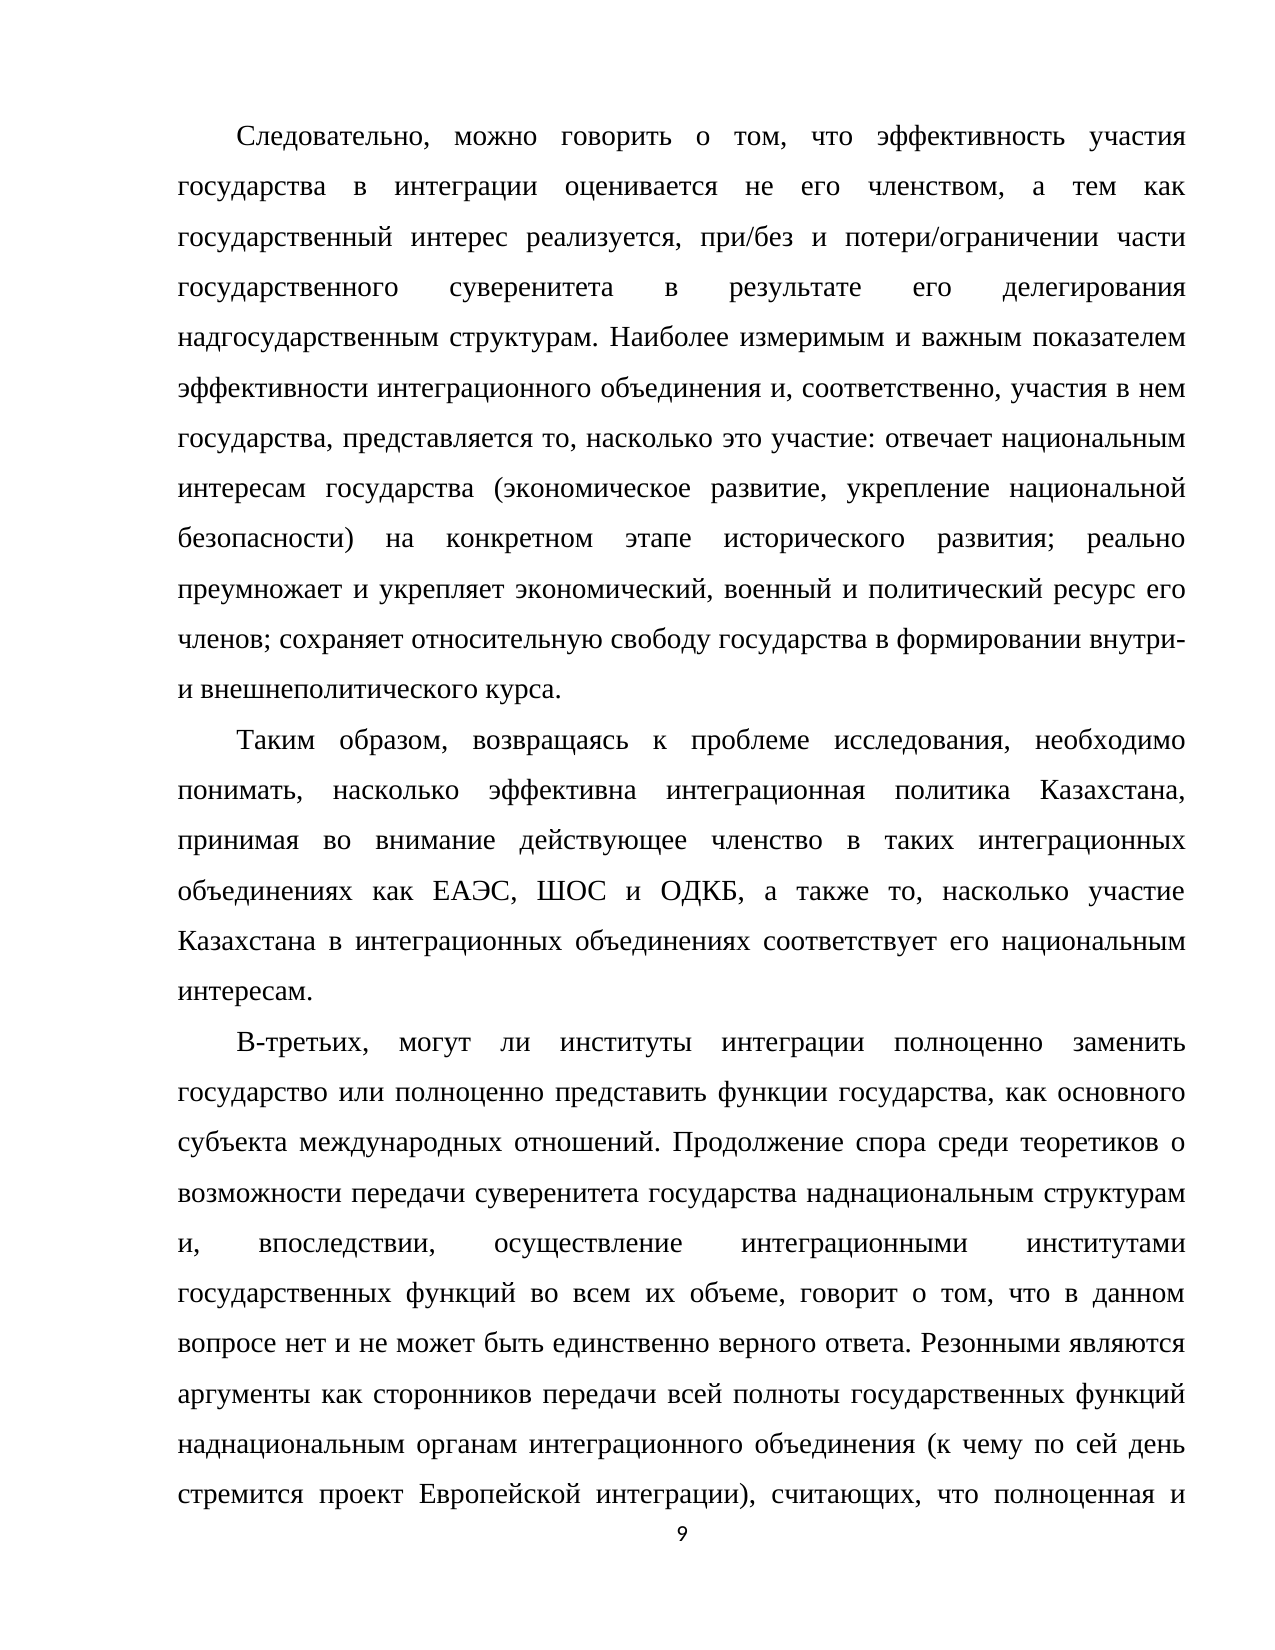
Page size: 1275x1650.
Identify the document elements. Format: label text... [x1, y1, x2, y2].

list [177, 1024, 1186, 1510]
list Следовательно, можно говорить о том, что эффективность участия государства в интеграции оценивается не его членством, а тем как государственный интерес реализуется, при/без и потери/ограничении части государственного суверенитета в результате его делегирования надгосударственным структурам. Наиболее измеримым и важным показателем эффективности интеграционного объединения и, соответственно, участия в нем государства, представляется то, насколько это участие: отвечает национальным интересам государства (экономическое развитие, укрепление национальной безопасности) на конкретном этапе исторического развития; реально преумножает и укрепляет экономический, военный и политический ресурс его членов; сохраняет относительную свободу государства в формировании внутри- и внешнеполитического курса. [177, 118, 1186, 705]
list Таким образом, возвращаясь к проблеме исследования, необходимо понимать, насколько эффективна интеграционная политика Казахстана, принимая во внимание действующее членство в таких интеграционных объединениях как ЕАЭС, ШОС и ОДКБ, а также то, насколько участие Казахстана в интеграционных объединениях соответствует его национальным интересам. [177, 722, 1186, 1007]
